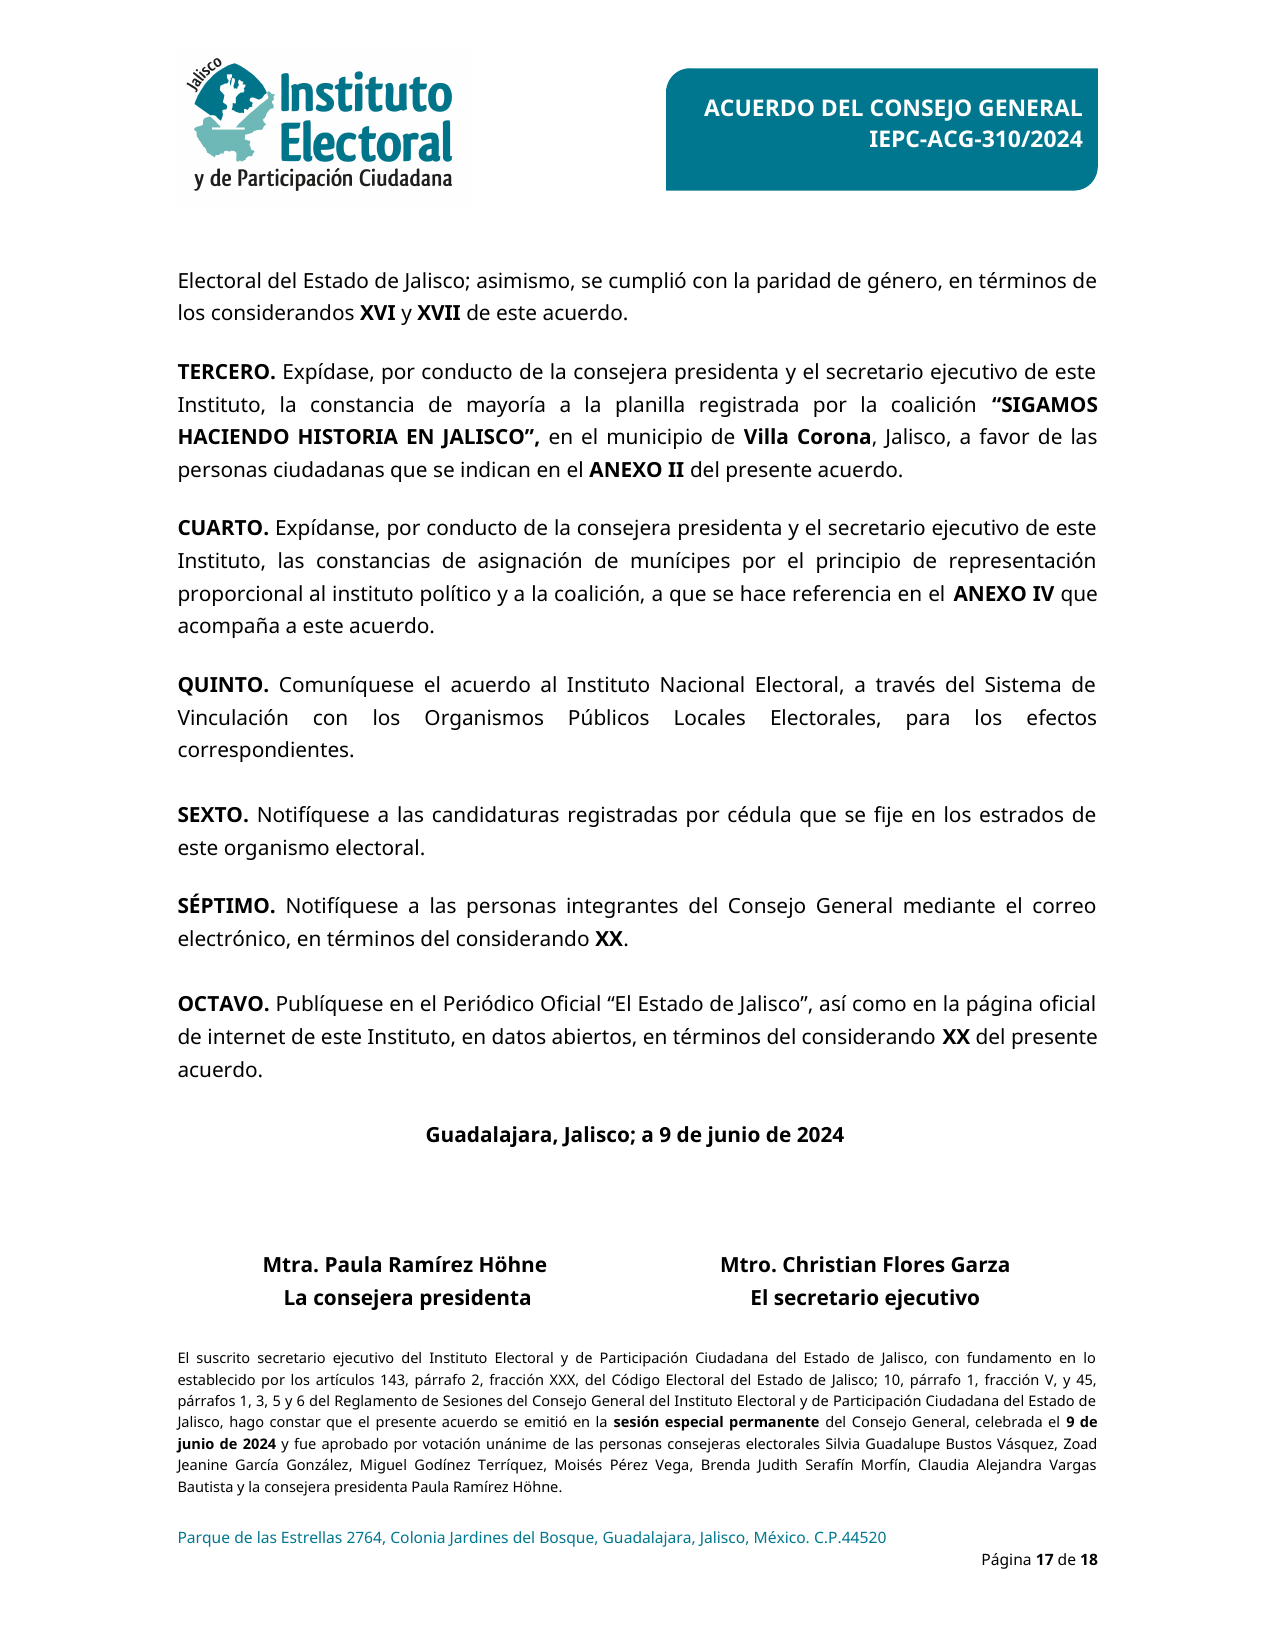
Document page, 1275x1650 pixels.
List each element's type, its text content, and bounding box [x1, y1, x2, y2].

table_header Mtra. Paula Ramírez Höhne La consejera presidenta [177, 1250, 637, 1315]
text TERCERO. Expídase, por conducto de la consejera presidenta y el secretario ejecutivo de este Instituto, la constancia de mayoría a la planilla registrada por la coalición “SIGAMOS HACIENDO HISTORIA EN JALISCO”, en el municipio de Villa Corona, Jalisco, a favor de las personas ciudadanas que se indican en el ANEXO II del presente acuerdo. [177, 357, 1098, 483]
text SÉPTIMO. Notifíquese a las personas integrantes del Consejo General mediante el correo electrónico, en términos del considerando XX. [177, 892, 1098, 953]
text SEXTO. Notifíquese a las candidaturas registradas por cédula que se fije en los estrados de este organismo electoral. [177, 800, 1098, 861]
text OCTAVO. Publíquese en el Periódico Oficial “El Estado de Jalisco”, así como en la página oficial de internet de este Instituto, en datos abiertos, en términos del considerando XX del presente acuerdo. [177, 989, 1098, 1083]
picture [177, 47, 473, 206]
text QUINTO. Comuníquese el acuerdo al Instituto Nacional Electoral, a través del Sistema de Vinculación con los Organismos Públicos Locales Electorales, para los efectos correspondientes. [177, 670, 1098, 764]
text CUARTO. Expídanse, por conducto de la consejera presidenta y el secretario ejecutivo de este Instituto, las constancias de asignación de munícipes por el principio de representación proporcional al instituto político y a la coalición, a que se hace referencia en el ANEXO IV que acompaña a este acuerdo. [177, 513, 1098, 640]
text El suscrito secretario ejecutivo del Instituto Electoral y de Participación Ciudadana del Estado de Jalisco, con fundamento en lo establecido por los artículos 143, párrafo 2, fracción XXX, del Código Electoral del Estado de Jalisco; 10, párrafo 1, fracción V, y 45, párrafos 1, 3, 5 y 6 del Reglamento de Sesiones del Consejo General del Instituto Electoral y de Participación Ciudadana del Estado de Jalisco, hago constar que el presente acuerdo se emitió en la sesión especial permanente del Consejo General, celebrada el 9 de junio de 2024 y fue aprobado por votación unánime de las personas consejeras electorales Silvia Guadalupe Bustos Vásquez, Zoad Jeanine García González, Miguel Godínez Terríquez, Moisés Pérez Vega, Brenda Judith Serafín Morfín, Claudia Alejandra Vargas Bautista y la consejera presidenta Paula Ramírez Höhne. [177, 1348, 1098, 1496]
text Guadalajara, Jalisco; a 9 de junio de 2024 [177, 1120, 1093, 1148]
table_header Mtro. Christian Flores Garza El secretario ejecutivo [637, 1250, 1098, 1315]
